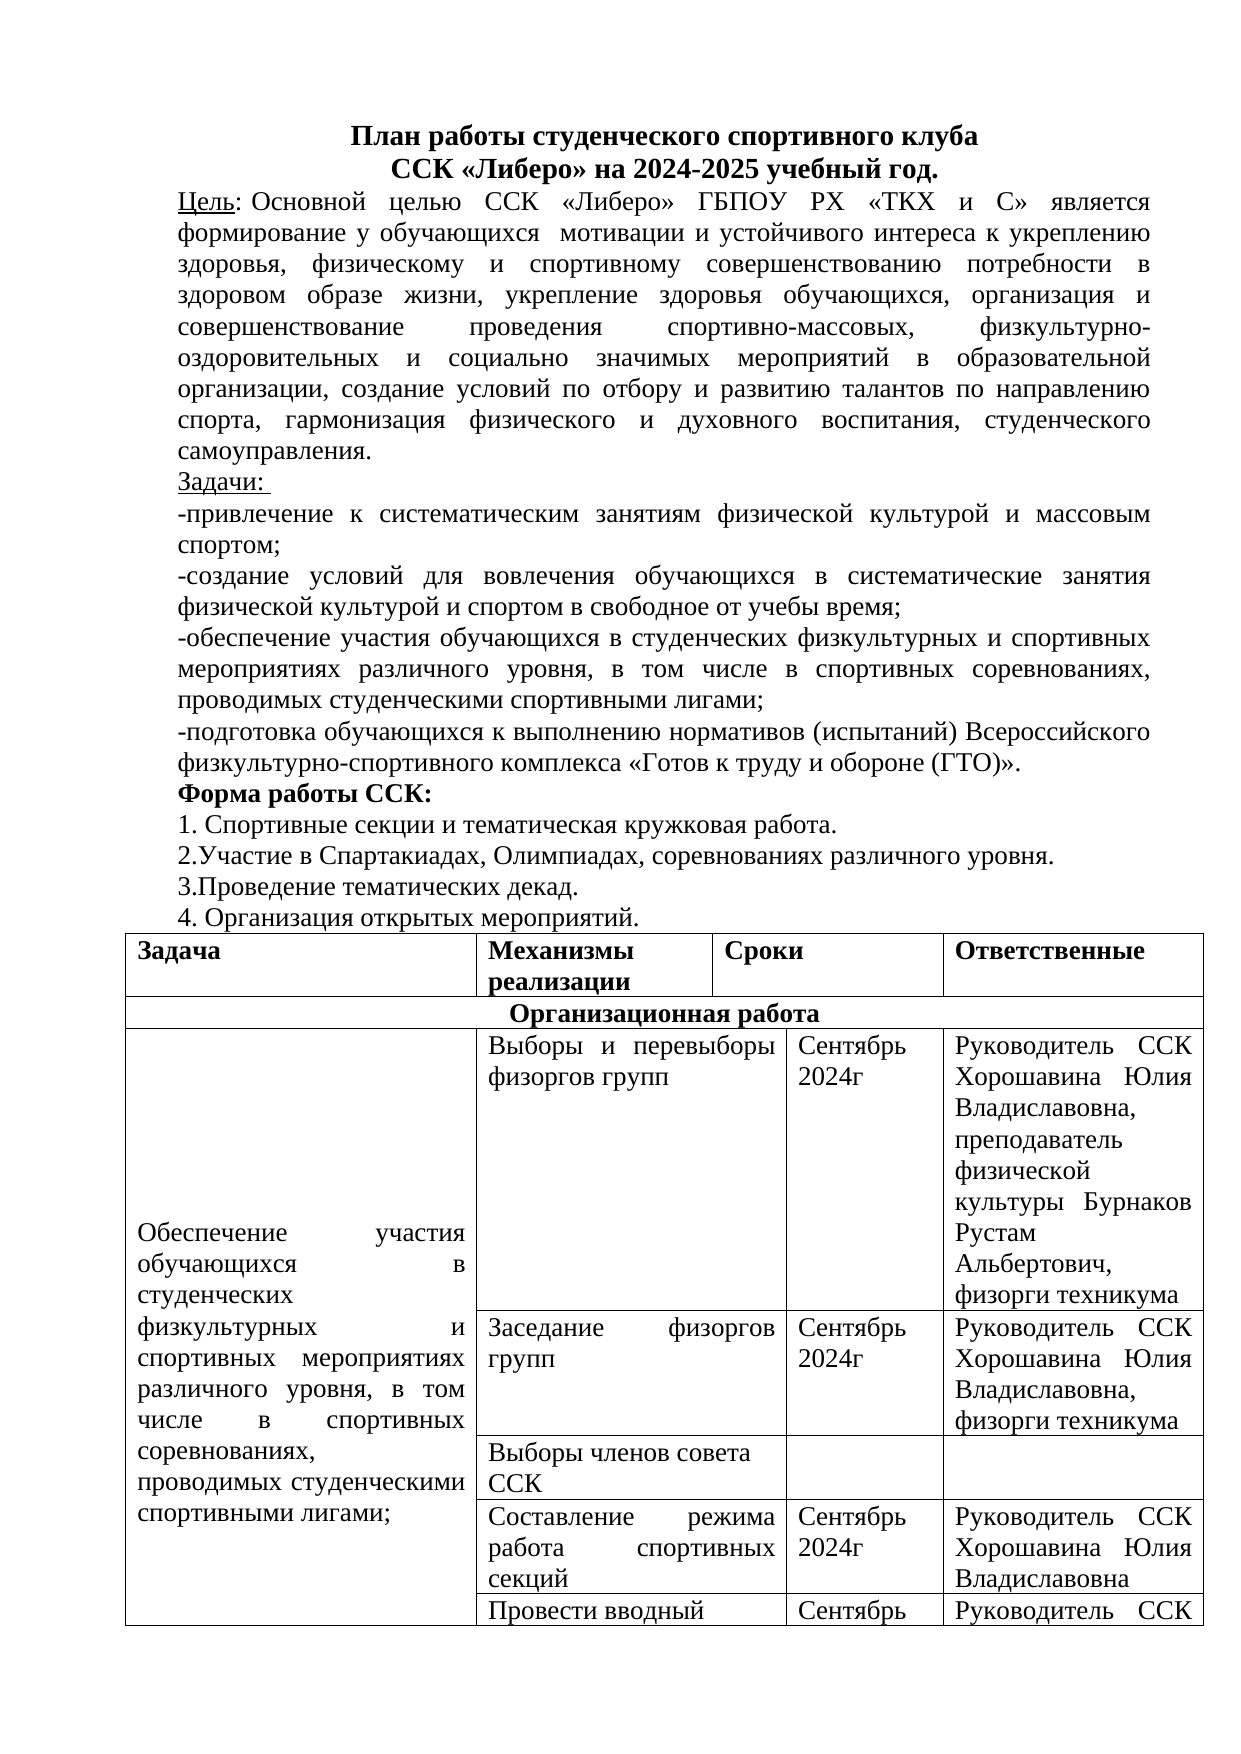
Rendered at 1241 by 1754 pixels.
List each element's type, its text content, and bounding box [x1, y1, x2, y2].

text ССК «Либеро» на 2024-2025 учебный год. [177, 152, 1152, 185]
table_header Ответственные [944, 934, 1203, 996]
text 1. Спортивные секции и тематическая кружковая работа. [177, 808, 1152, 839]
text 2.Участие в Спартакиадах, Олимпиадах, соревнованиях различного уровня. [177, 839, 1152, 870]
table_cell Выборы и перевыборы физоргов групп [477, 1029, 786, 1309]
text -обеспечение участия обучающихся в студенческих физкультурных и спортивных мероприятиях различного уровня, в том числе в спортивных соревнованиях, проводимых студенческими спортивными лигами; [177, 621, 1152, 715]
text Форма работы ССК: [177, 777, 1152, 808]
text 3.Проведение тематических декад. [177, 870, 1152, 902]
table_cell Составление режима работа спортивных секций [477, 1500, 786, 1593]
text 4. Организация открытых мероприятий. [177, 902, 1152, 933]
table_header Сроки [713, 934, 943, 996]
table_header Механизмы реализации [477, 934, 712, 996]
table_cell Руководитель ССК Хорошавина Юлия Владиславовна, физорги техникума [944, 1311, 1203, 1435]
table_cell Руководитель ССК Хорошавина Юлия Владиславовна, преподаватель физической культуры Бурнаков Рустам Альбертович, физорги техникума [944, 1029, 1203, 1309]
table_cell Выборы членов совета ССК [477, 1436, 786, 1498]
text Задачи: [177, 466, 1152, 497]
table_cell [787, 1436, 943, 1498]
text -подготовка обучающихся к выполнению нормативов (испытаний) Всероссийского физкультурно-спортивного комплекса «Готов к труду и обороне (ГТО)». [177, 715, 1152, 777]
table_cell [944, 1436, 1203, 1498]
table_cell Сентябрь 2024г [787, 1500, 943, 1593]
table_cell Сентябрь 2024г [787, 1029, 943, 1309]
table_cell Сентябрь 2024г [787, 1311, 943, 1435]
table_cell Сентябрь 2024г [787, 1594, 943, 1625]
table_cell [477, 1594, 786, 1625]
table_cell Заседание физоргов групп [477, 1311, 786, 1435]
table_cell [944, 1500, 1203, 1593]
text -создание условий для вовлечения обучающихся в систематические занятия физической культурой и спортом в свободное от учебы время; [177, 559, 1152, 621]
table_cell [944, 1594, 1203, 1625]
table_cell Организационная работа [126, 997, 1203, 1028]
table_header Задача [126, 934, 476, 996]
table_cell Обеспечение участия обучающихся в студенческих физкультурных и спортивных мероприятиях различного уровня, в том числе в спортивных соревнованиях, проводимых студенческими спортивными лигами; [126, 1029, 476, 1625]
text План работы студенческого спортивного клуба [177, 118, 1152, 152]
text Цель: Основной целью ССК «Либеро» ГБПОУ РХ «ТКХ и С» является формирование у обучающихся мотивации и устойчивого интереса к укреплению здоровья, физическому и спортивному совершенствованию потребности в здоровом образе жизни, укрепление здоровья обучающихся, организация и совершенствование проведения спортивно-массовых, физкультурно-оздоровительных и социально значимых мероприятий в образовательной организации, создание условий по отбору и развитию талантов по направлению спорта, гармонизация физического и духовного воспитания, студенческого самоуправления. [177, 185, 1152, 466]
text -привлечение к систематическим занятиям физической культурой и массовым спортом; [177, 497, 1152, 559]
